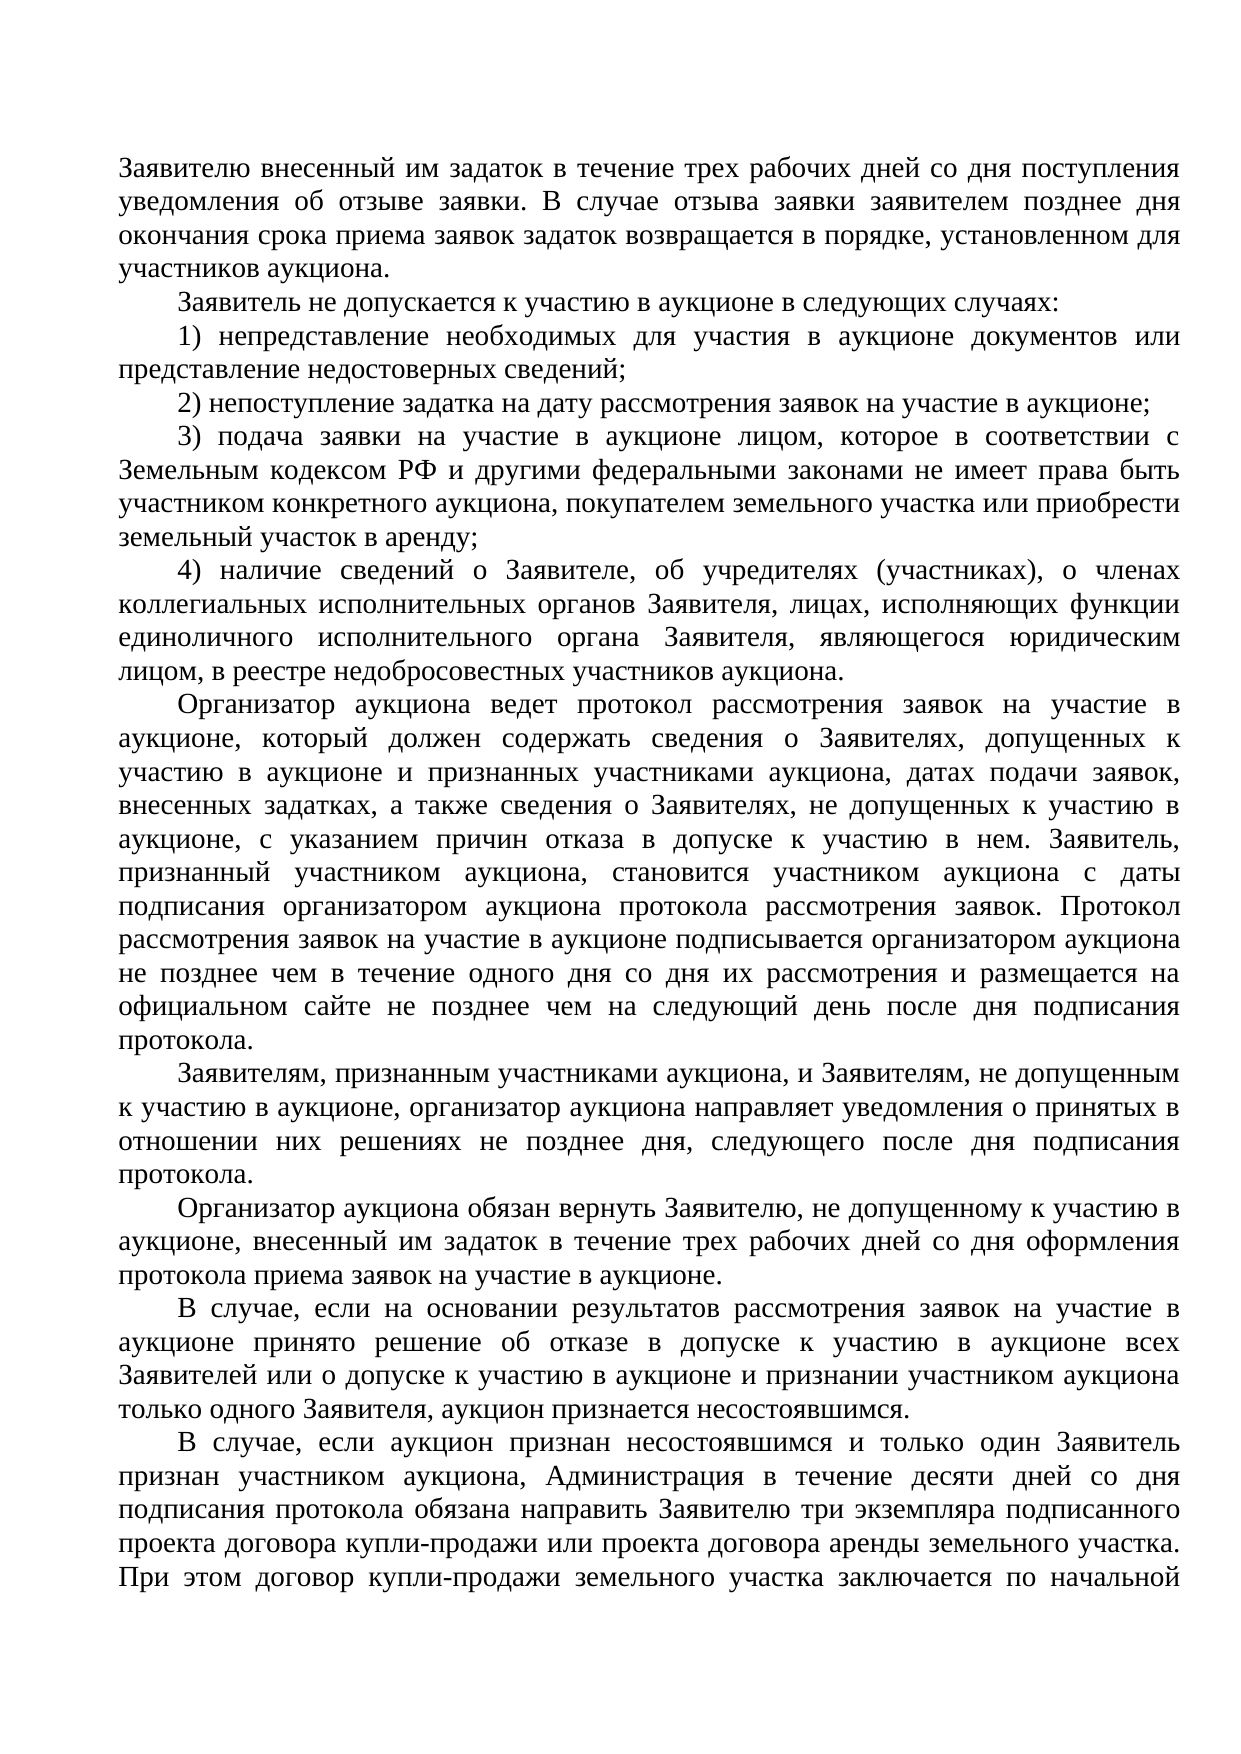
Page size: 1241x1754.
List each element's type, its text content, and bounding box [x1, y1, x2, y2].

text Организатор аукциона обязан вернуть Заявителю, не допущенному к участию в аукционе, внесенный им задаток в течение трех рабочих дней со дня оформления протокола приема заявок на участие в аукционе. [118, 1190, 1181, 1290]
text Заявителям, признанным участниками аукциона, и Заявителям, не допущенным к участию в аукционе, организатор аукциона направляет уведомления о принятых в отношении них решениях не позднее дня, следующего после дня подписания протокола. [118, 1056, 1181, 1190]
text В случае, если на основании результатов рассмотрения заявок на участие в аукционе принято решение об отказе в допуске к участию в аукционе всех Заявителей или о допуске к участию в аукционе и признании участником аукциона только одного Заявителя, аукцион признается несостоявшимся. [118, 1290, 1181, 1424]
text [118, 150, 1181, 284]
text 2) непоступление задатка на дату рассмотрения заявок на участие в аукционе; [118, 385, 1181, 418]
text Заявитель не допускается к участию в аукционе в следующих случаях: [118, 284, 1181, 318]
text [118, 1424, 1181, 1592]
text 4) наличие сведений о Заявителе, об учредителях (участниках), о членах коллегиальных исполнительных органов Заявителя, лицах, исполняющих функции единоличного исполнительного органа Заявителя, являющегося юридическим лицом, в реестре недобросовестных участников аукциона. [118, 552, 1181, 687]
text 1) непредставление необходимых для участия в аукционе документов или представление недостоверных сведений; [118, 318, 1181, 385]
text 3) подача заявки на участие в аукционе лицом, которое в соответствии с Земельным кодексом РФ и другими федеральными законами не имеет права быть участником конкретного аукциона, покупателем земельного участка или приобрести земельный участок в аренду; [118, 418, 1181, 552]
text Организатор аукциона ведет протокол рассмотрения заявок на участие в аукционе, который должен содержать сведения о Заявителях, допущенных к участию в аукционе и признанных участниками аукциона, датах подачи заявок, внесенных задатках, а также сведения о Заявителях, не допущенных к участию в аукционе, с указанием причин отказа в допуске к участию в нем. Заявитель, признанный участником аукциона, становится участником аукциона с даты подписания организатором аукциона протокола рассмотрения заявок. Протокол рассмотрения заявок на участие в аукционе подписывается организатором аукциона не позднее чем в течение одного дня со дня их рассмотрения и размещается на официальном сайте не позднее чем на следующий день после дня подписания протокола. [118, 687, 1181, 1056]
